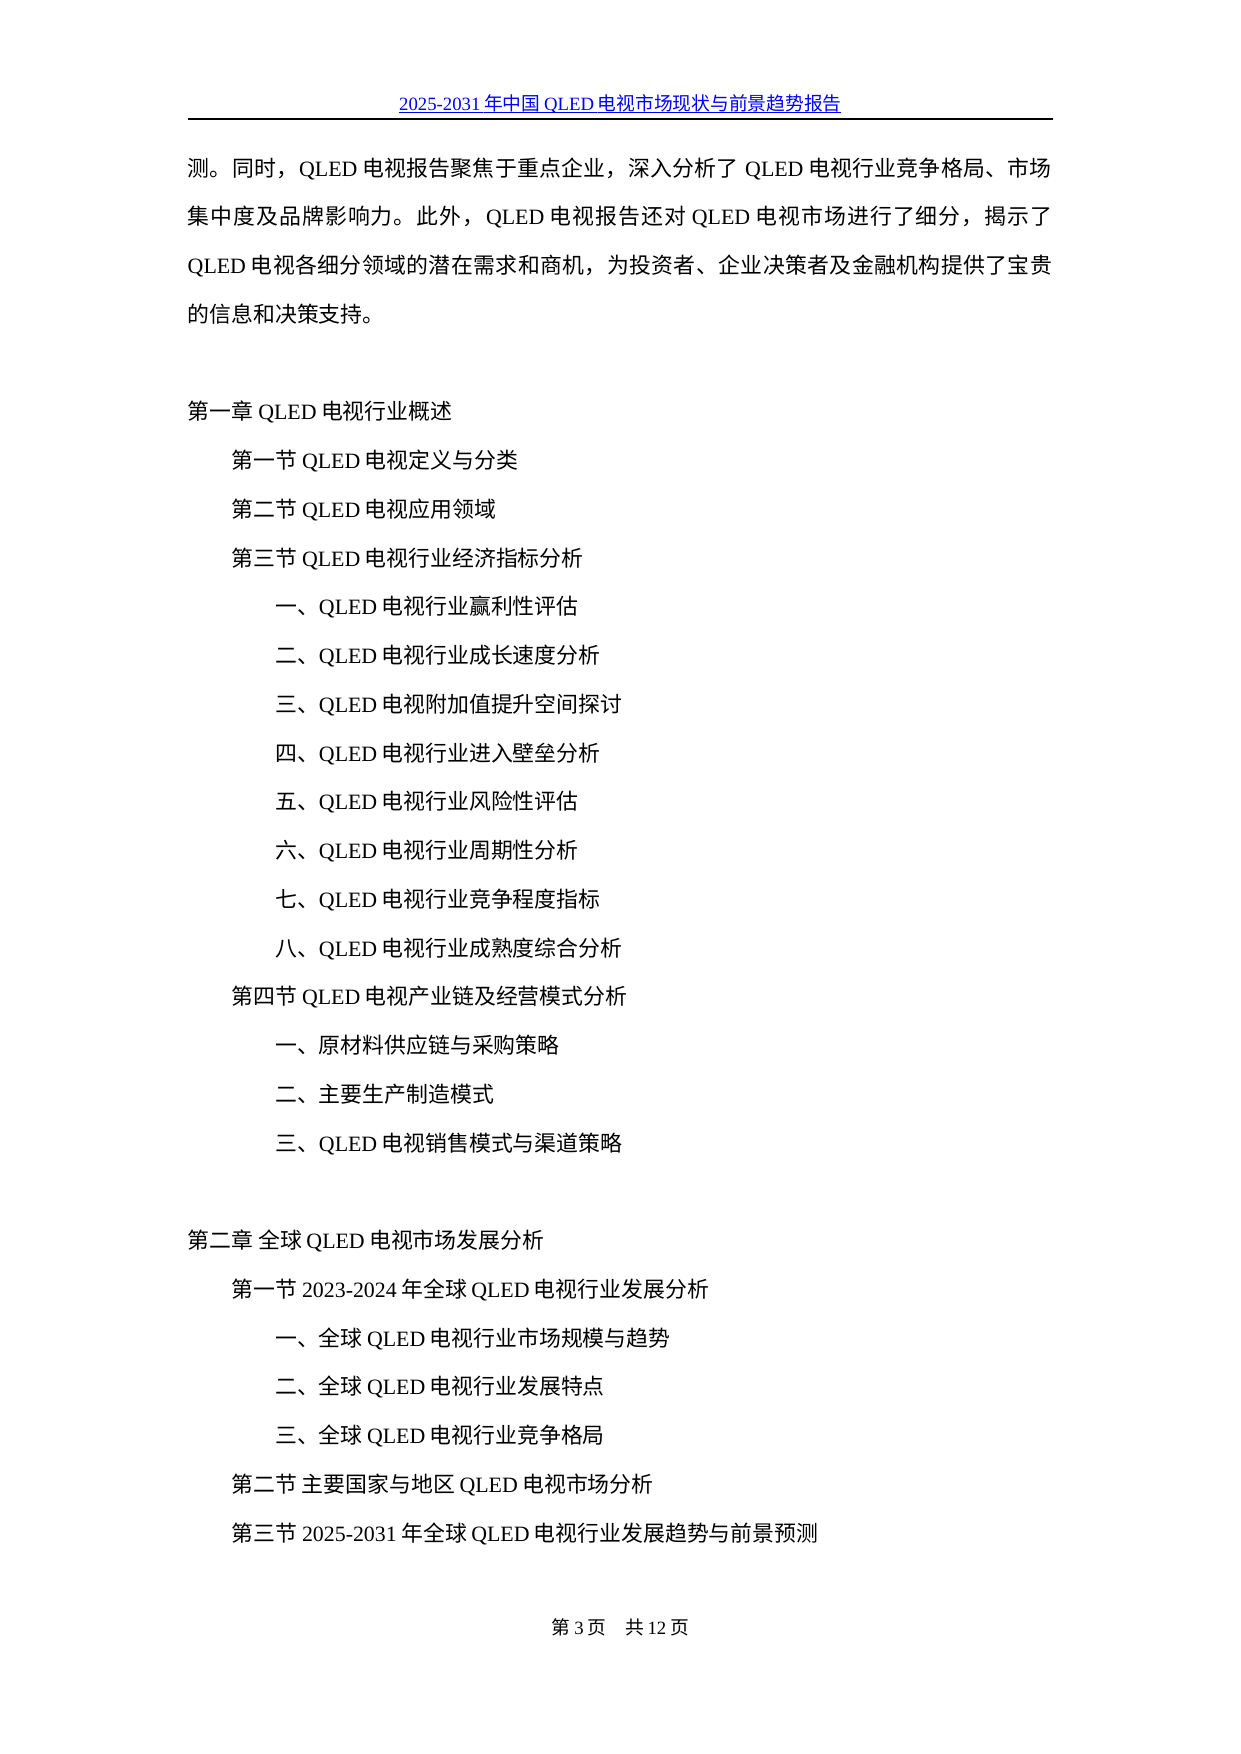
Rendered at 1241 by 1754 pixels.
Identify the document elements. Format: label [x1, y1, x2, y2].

text [187, 150, 1053, 1548]
